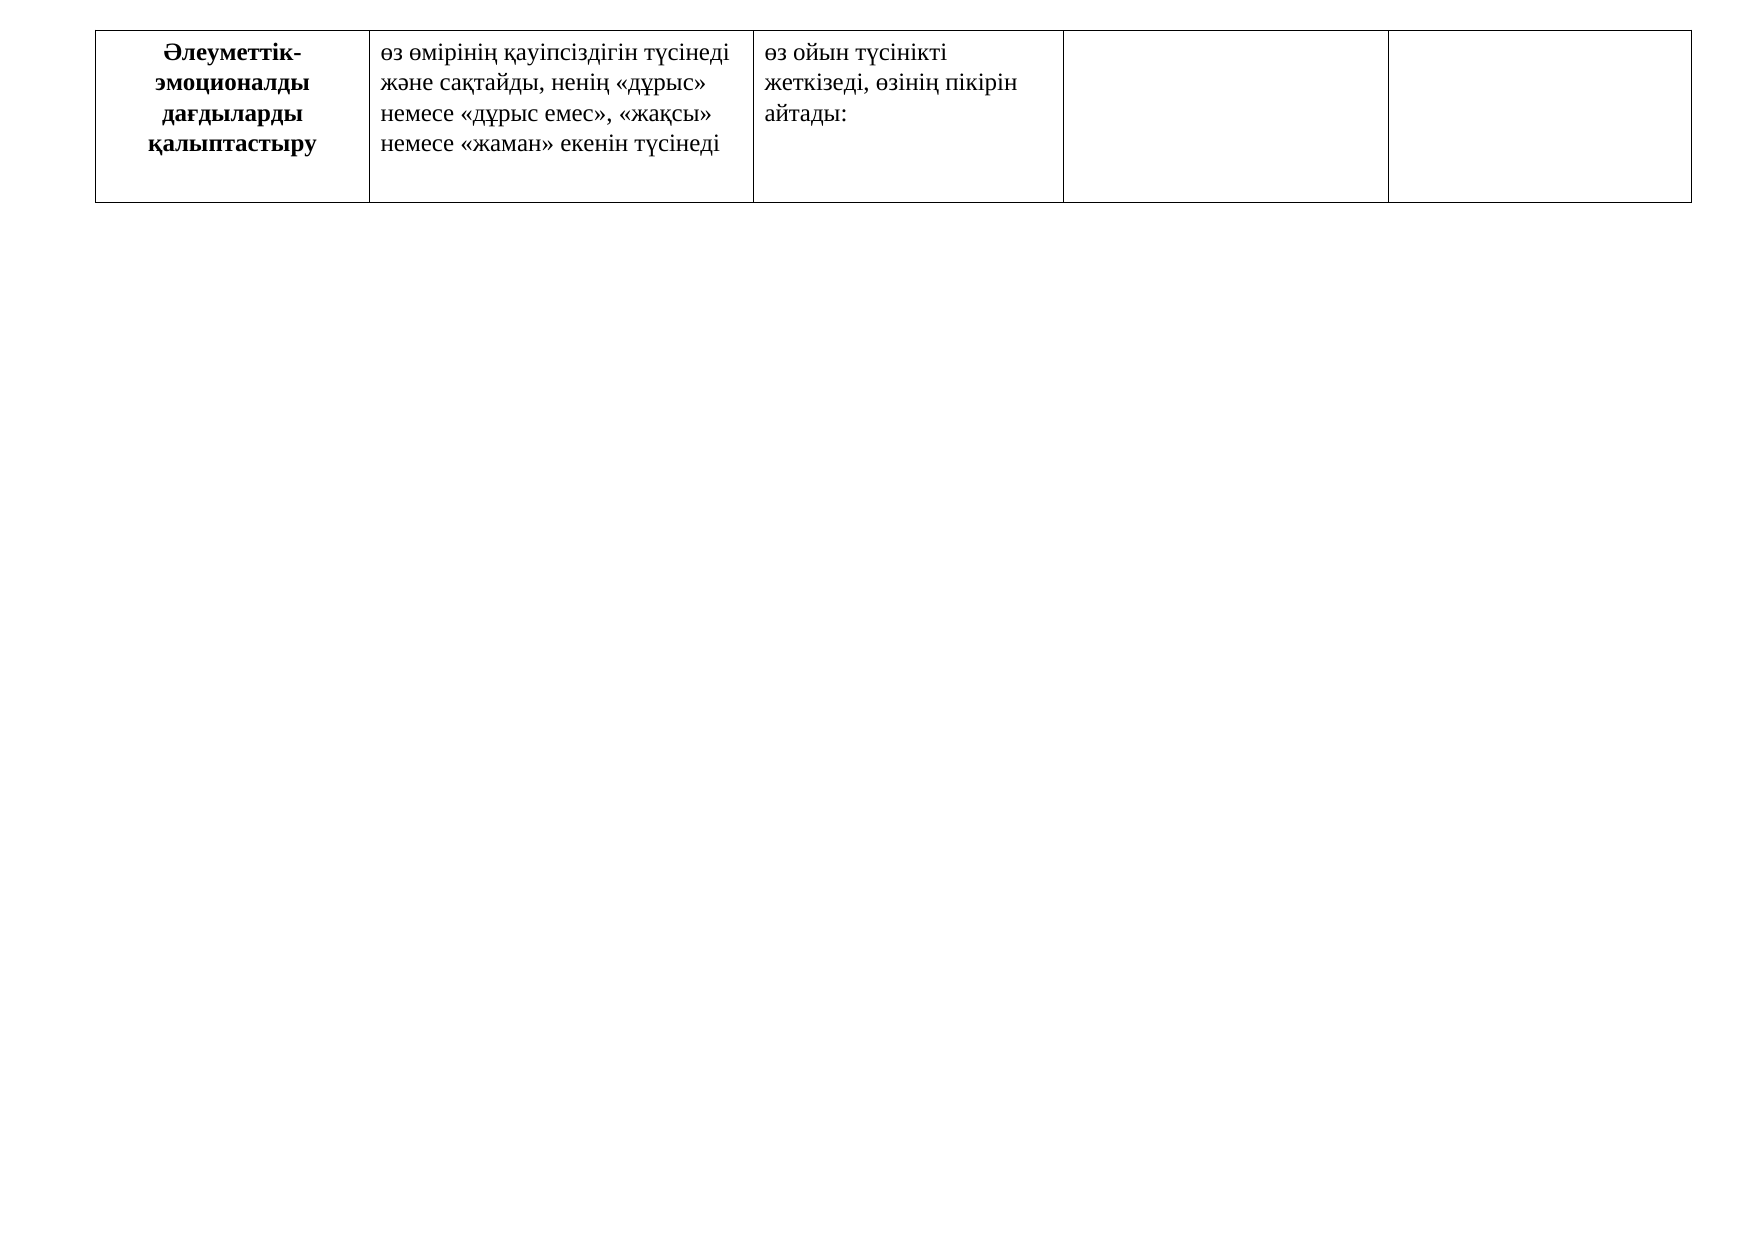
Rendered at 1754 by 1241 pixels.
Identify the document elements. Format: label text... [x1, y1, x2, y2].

table_cell [1064, 31, 1388, 202]
table_cell [1389, 31, 1691, 202]
table_cell өз өмірінің қауіпсіздігін түсінеді және сақтайды, ненің «дұрыс» немесе «дұрыс емес», «жақсы» немесе «жаман» екенін түсінеді [370, 31, 753, 202]
table_cell өз ойын түсінікті жеткізеді, өзінің пікірін айтады: [754, 31, 1063, 202]
table_cell Әлеуметтік- эмоционалды дағдыларды қалыптастыру [96, 31, 369, 202]
